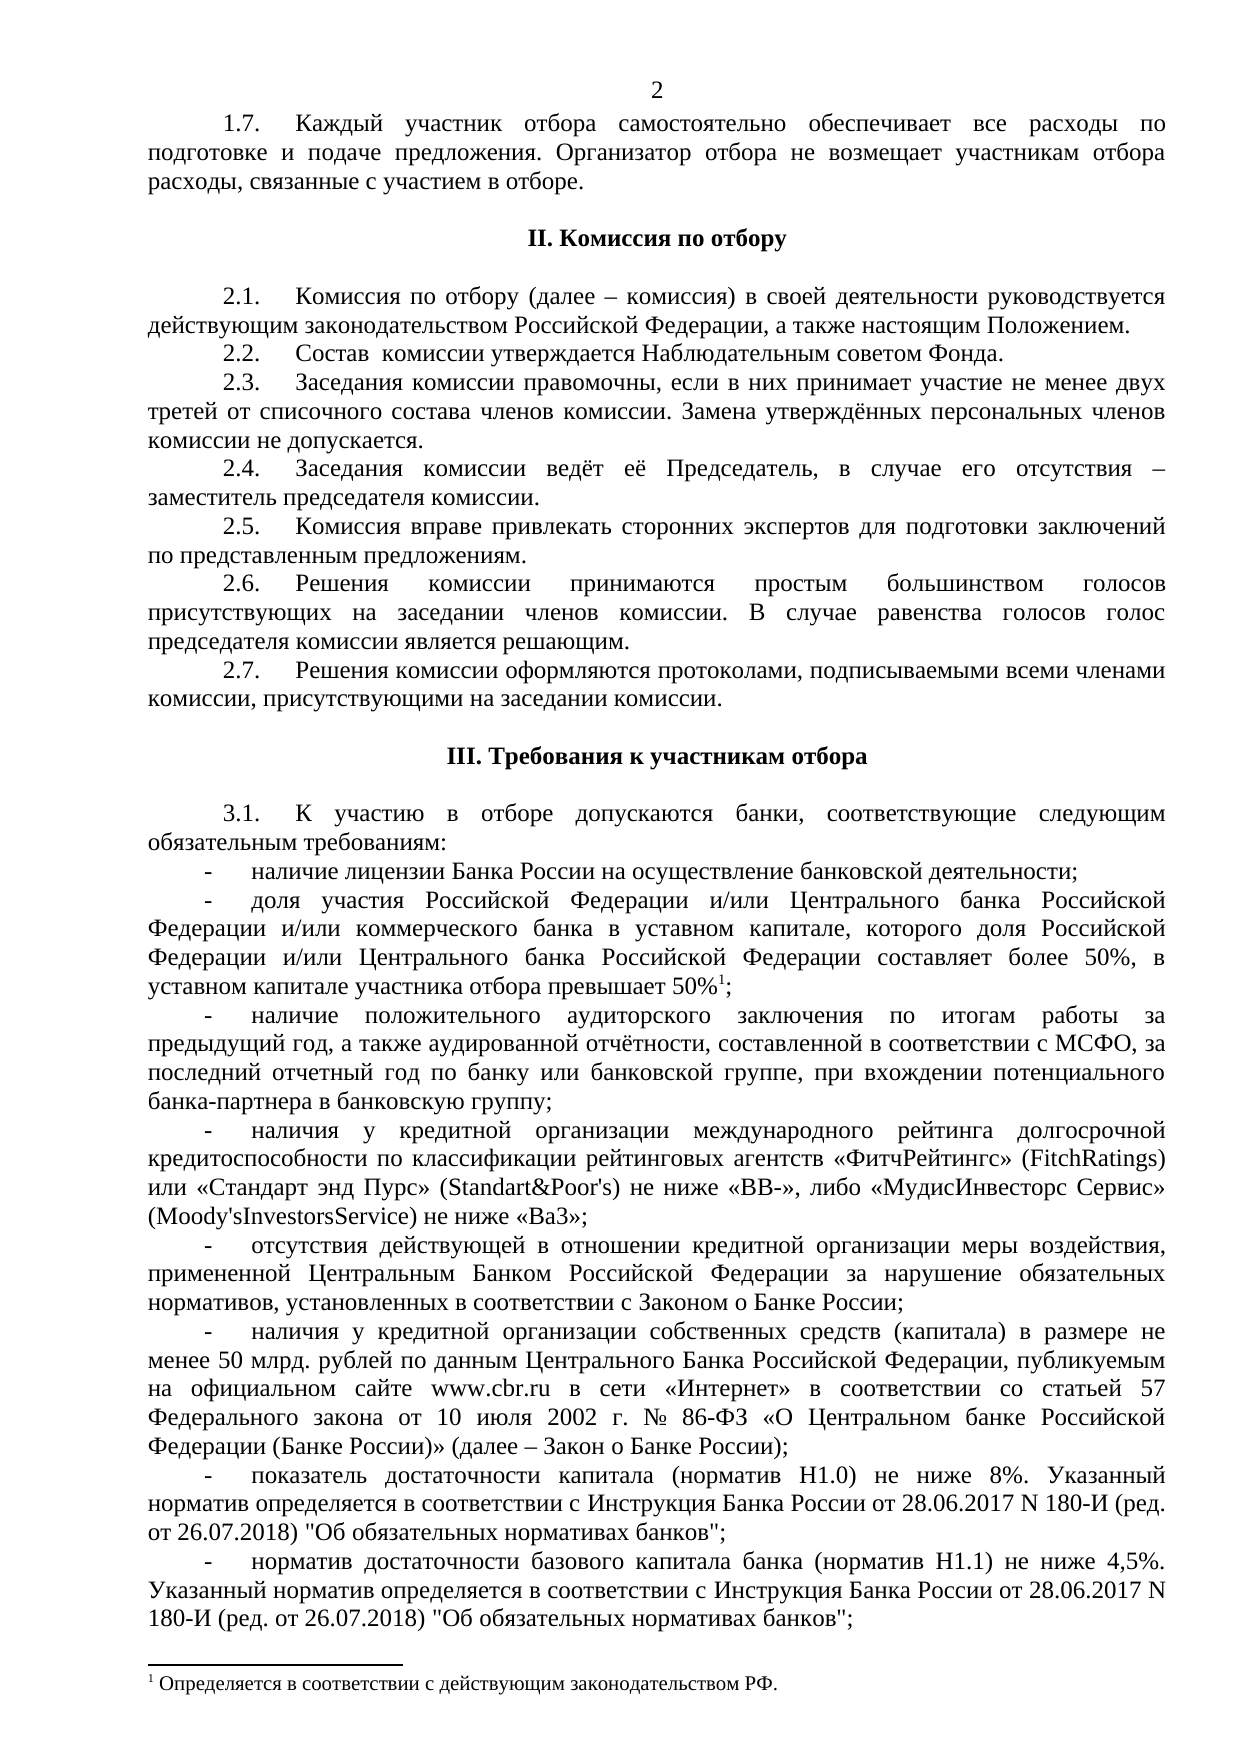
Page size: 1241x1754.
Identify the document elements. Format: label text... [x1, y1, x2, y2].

text 1.7. Каждый участник отбора самостоятельно обеспечивает все расходы по подготовке и подаче предложения. Организатор отбора не возмещает участникам отбора расходы, связанные с участием в отборе. [148, 108, 1166, 195]
subtitle II. Комиссия по отбору [148, 223, 1166, 252]
text 2.1. Комиссия по отбору (далее – комиссия) в своей деятельности руководствуется действующим законодательством Российской Федерации, а также настоящим Положением. [148, 281, 1166, 338]
text - норматив достаточности базового капитала банка (норматив Н1.1) не ниже 4,5%. Указанный норматив определяется в соответствии с Инструкция Банка России от 28.06.2017 N 180-И (ред. от 26.07.2018) "Об обязательных нормативах банков"; [148, 1546, 1166, 1632]
text 2.3. Заседания комиссии правомочны, если в них принимает участие не менее двух третей от списочного состава членов комиссии. Замена утверждённых персональных членов комиссии не допускается. [148, 367, 1166, 453]
text - отсутствия действующей в отношении кредитной организации меры воздействия, примененной Центральным Банком Российской Федерации за нарушение обязательных нормативов, установленных в соответствии с Законом о Банке России; [148, 1230, 1166, 1316]
text - наличия у кредитной организации собственных средств (капитала) в размере не менее 50 млрд. рублей по данным Центрального Банка Российской Федерации, публикуемым на официальном сайте www.cbr.ru в сети «Интернет» в соответствии со статьей 57 Федерального закона от 10 июля 2002 г. № 86-ФЗ «О Центральном банке Российской Федерации (Банке России)» (далее – Закон о Банке России); [148, 1316, 1166, 1460]
text - наличие лицензии Банка России на осуществление банковской деятельности; [148, 856, 1166, 885]
text 2.6. Решения комиссии принимаются простым большинством голосов присутствующих на заседании членов комиссии. В случае равенства голосов голос председателя комиссии является решающим. [148, 568, 1166, 655]
text 2.4. Заседания комиссии ведёт её Председатель, в случае его отсутствия – заместитель председателя комиссии. [148, 453, 1166, 511]
text 2.2. Состав комиссии утверждается Наблюдательным советом Фонда. [148, 338, 1166, 367]
text - наличие положительного аудиторского заключения по итогам работы за предыдущий год, а также аудированной отчётности, составленной в соответствии с МСФО, за последний отчетный год по банку или банковской группе, при вхождении потенциального банка-партнера в банковскую группу; [148, 1000, 1166, 1115]
text 2.5. Комиссия вправе привлекать сторонних экспертов для подготовки заключений по представленным предложениям. [148, 511, 1166, 568]
subtitle III. Требования к участникам отбора [148, 741, 1166, 770]
text - доля участия Российской Федерации и/или Центрального банка Российской Федерации и/или коммерческого банка в уставном капитале, которого доля Российской Федерации и/или Центрального банка Российской Федерации составляет более 50%, в уставном капитале участника отбора превышает 50%; [148, 885, 1166, 1000]
text 3.1. К участию в отборе допускаются банки, соответствующие следующим обязательным требованиям: [148, 798, 1166, 856]
text 2.7. Решения комиссии оформляются протоколами, подписываемыми всеми членами комиссии, присутствующими на заседании комиссии. [148, 655, 1166, 712]
text - показатель достаточности капитала (норматив H1.0) не ниже 8%. Указанный норматив определяется в соответствии с Инструкция Банка России от 28.06.2017 N 180-И (ред. от 26.07.2018) "Об обязательных нормативах банков"; [148, 1460, 1166, 1546]
text - наличия у кредитной организации международного рейтинга долгосрочной кредитоспособности по классификации рейтинговых агентств «ФитчРейтингс» (FitchRatings) или «Стандарт энд Пурс» (Standart&Poor's) не ниже «BB-», либо «МудисИнвесторс Сервис» (Moody'sInvestorsService) не ниже «Ва3»; [148, 1115, 1166, 1230]
